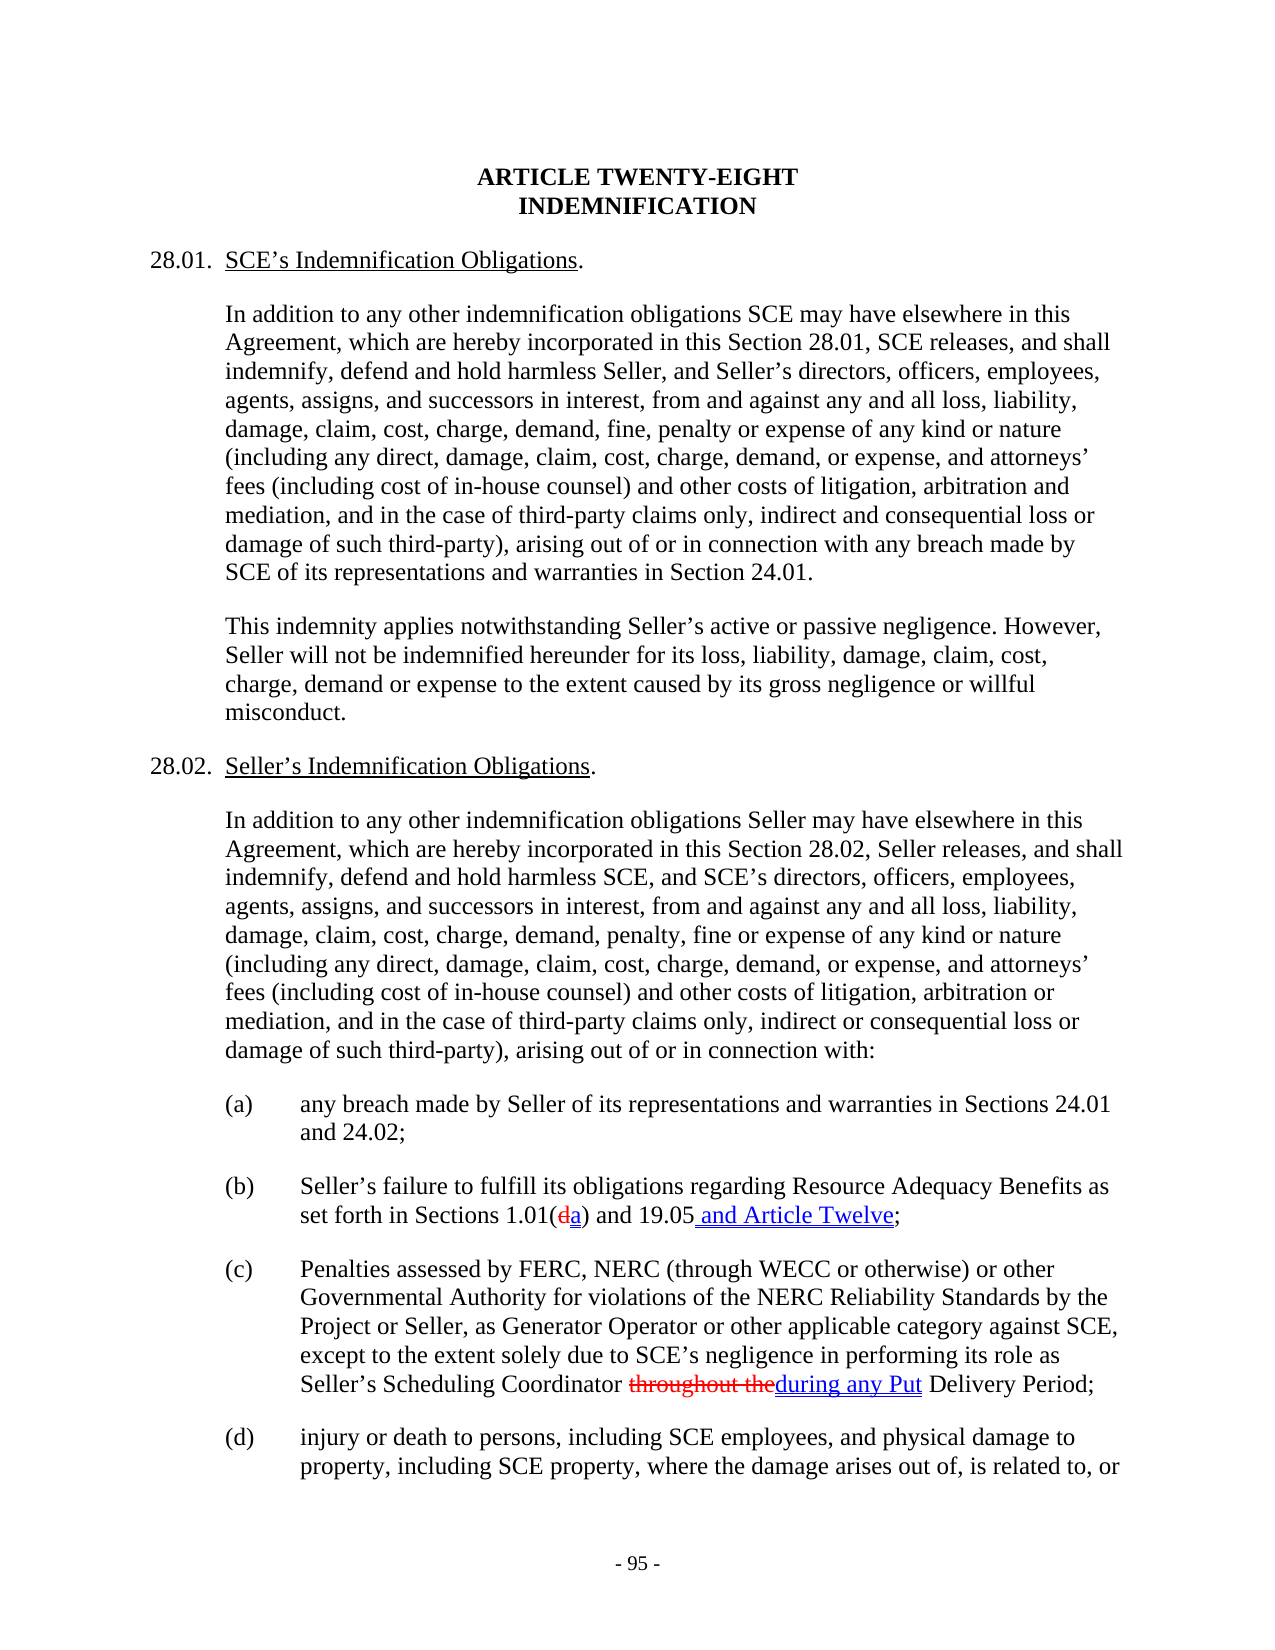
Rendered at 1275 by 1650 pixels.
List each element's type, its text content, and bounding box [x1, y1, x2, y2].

list Seller’s failure to fulfill its obligations regarding Resource Adequacy Benefits as set forth in Sections 1.01(da) and 19.05 and Article Twelve; [225, 1171, 1125, 1229]
list Penalties assessed by FERC, NERC (through WECC or otherwise) or other Governmental Authority for violations of the NERC Reliability Standards by the Project or Seller, as Generator Operator or other applicable category against SCE, except to the extent solely due to SCE’s negligence in performing its role as Seller’s Scheduling Coordinator throughout theduring any Put Delivery Period; [225, 1254, 1125, 1397]
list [225, 1422, 1125, 1480]
list SCE’s Indemnification Obligations. [150, 245, 1125, 274]
text This indemnity applies notwithstanding Seller’s active or passive negligence. However, Seller will not be indemnified hereunder for its loss, liability, damage, claim, cost, charge, demand or expense to the extent caused by its gross negligence or willful misconduct. [225, 611, 1125, 726]
list Seller’s Indemnification Obligations. [150, 751, 1125, 780]
text In addition to any other indemnification obligations SCE may have elsewhere in this Agreement, which are hereby incorporated in this Section 28.01, SCE releases, and shall indemnify, defend and hold harmless Seller, and Seller’s directors, officers, employees, agents, assigns, and successors in interest, from and against any and all loss, liability, damage, claim, cost, charge, demand, fine, penalty or expense of any kind or nature (including any direct, damage, claim, cost, charge, demand, or expense, and attorneys’ fees (including cost of in-house counsel) and other costs of litigation, arbitration and mediation, and in the case of third-party claims only, indirect and consequential loss or damage of such third-party), arising out of or in connection with any breach made by SCE of its representations and warranties in Section 24.01. [225, 299, 1125, 586]
subtitle INDEMNIFICATION [150, 191, 1125, 220]
subtitle ARTICLE TWENTY-EIGHT [150, 162, 1125, 191]
list any breach made by Seller of its representations and warranties in Sections 24.01 and 24.02; [225, 1089, 1125, 1146]
text In addition to any other indemnification obligations Seller may have elsewhere in this Agreement, which are hereby incorporated in this Section 28.02, Seller releases, and shall indemnify, defend and hold harmless SCE, and SCE’s directors, officers, employees, agents, assigns, and successors in interest, from and against any and all loss, liability, damage, claim, cost, charge, demand, penalty, fine or expense of any kind or nature (including any direct, damage, claim, cost, charge, demand, or expense, and attorneys’ fees (including cost of in-house counsel) and other costs of litigation, arbitration or mediation, and in the case of third-party claims only, indirect or consequential loss or damage of such third-party), arising out of or in connection with: [225, 805, 1125, 1064]
